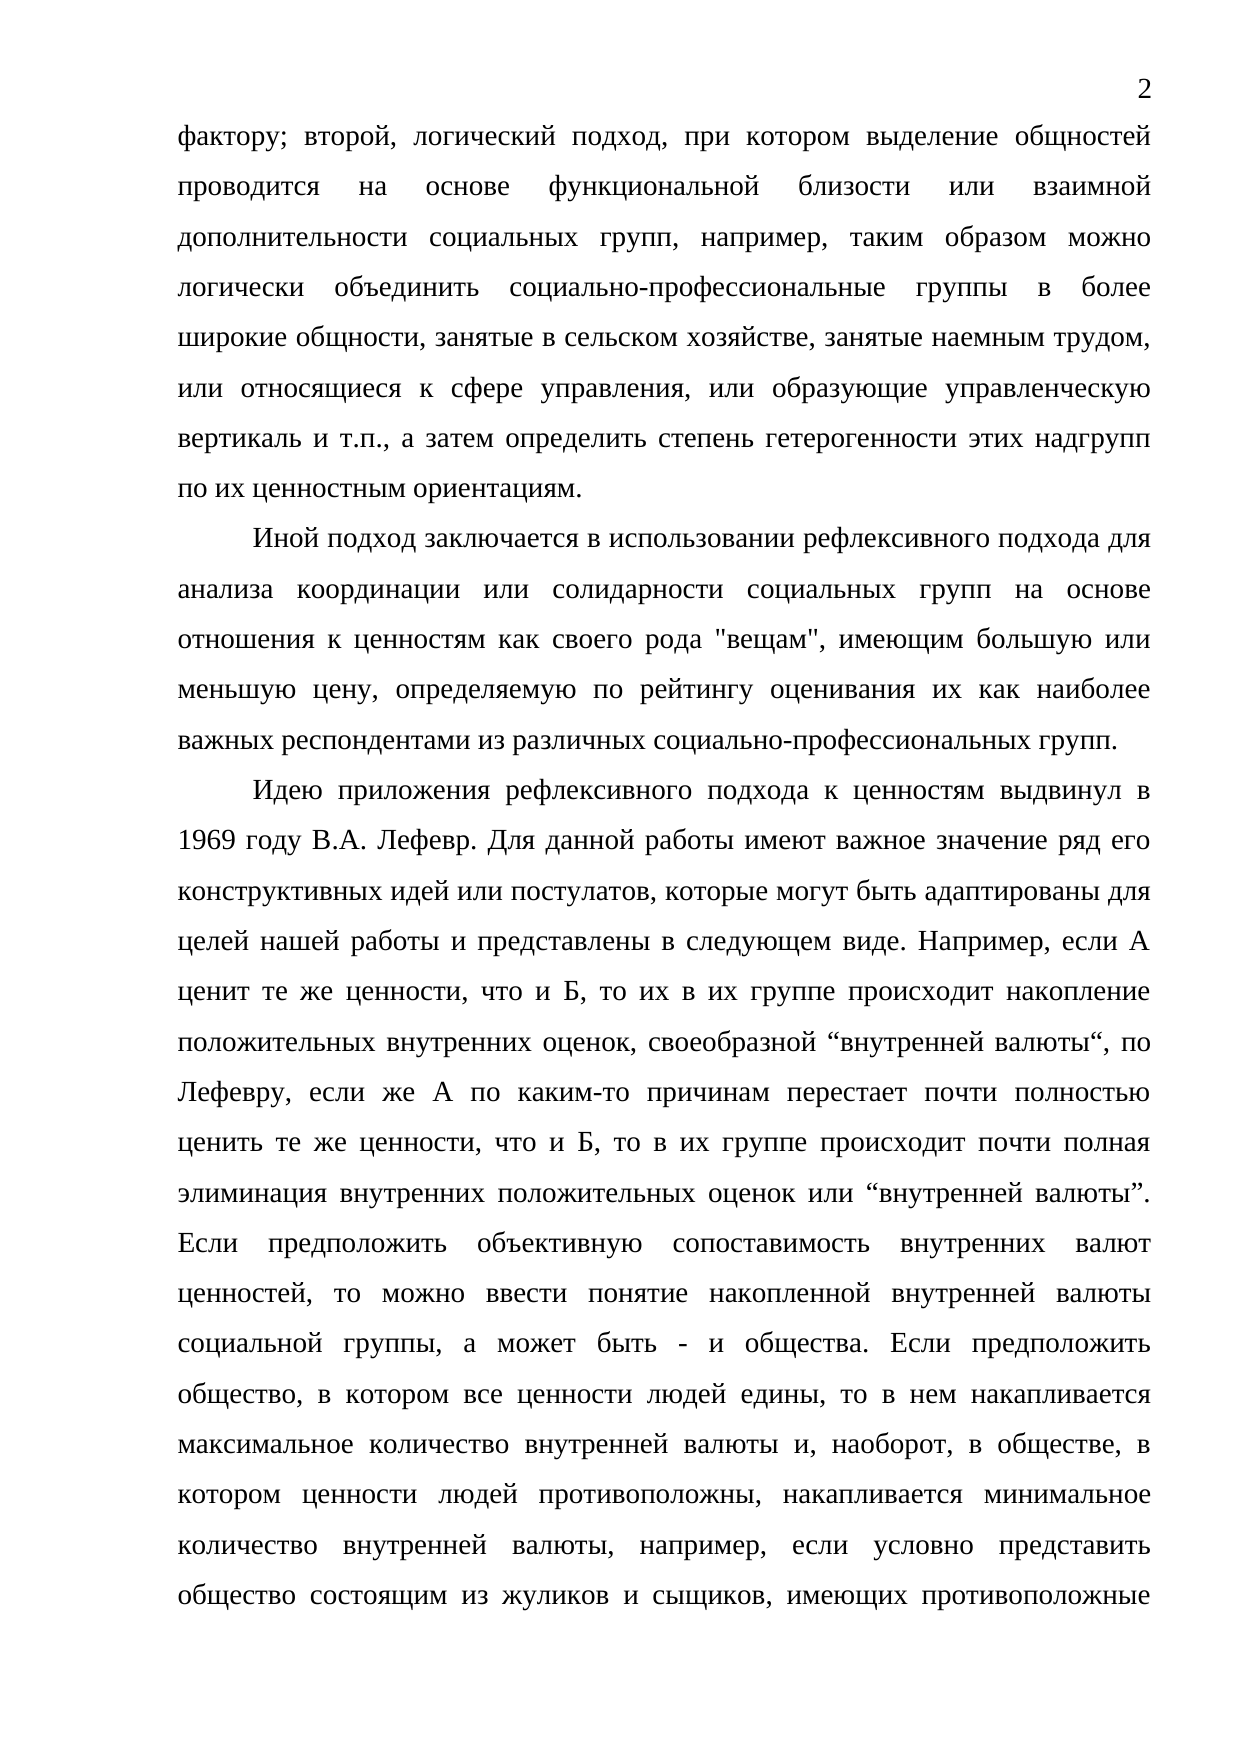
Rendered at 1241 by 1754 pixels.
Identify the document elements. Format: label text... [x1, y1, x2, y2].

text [177, 118, 1152, 504]
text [177, 772, 1152, 1611]
text Иной подход заключается в использовании рефлексивного подхода для анализа координации или солидарности социальных групп на основе отношения к ценностям как своего рода "вещам", имеющим большую или меньшую цену, определяемую по рейтингу оценивания их как наиболее важных респондентами из различных социально-профессиональных групп. [177, 521, 1152, 755]
